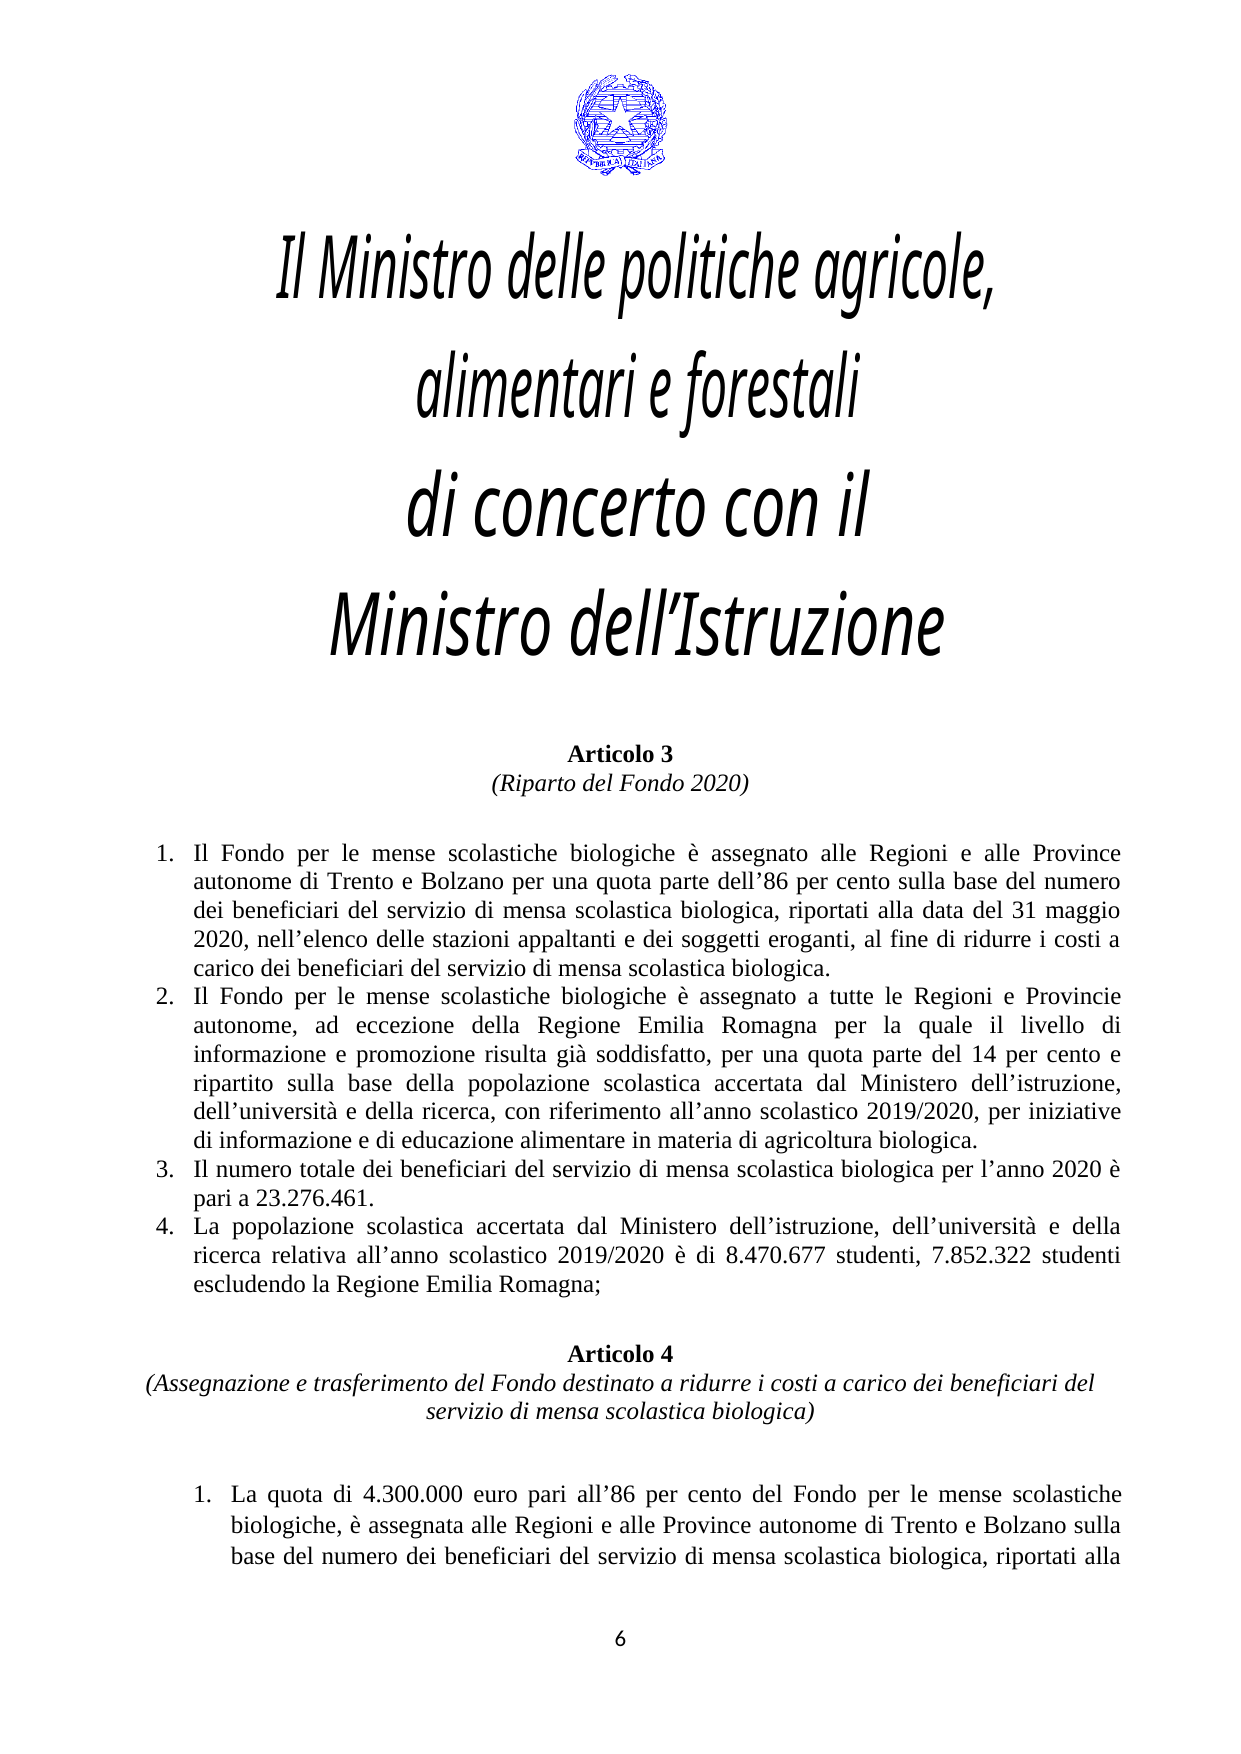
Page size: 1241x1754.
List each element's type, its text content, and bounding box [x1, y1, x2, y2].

list Il Fondo per le mense scolastiche biologiche è assegnato a tutte le Regioni e Provincie autonome, ad eccezione della Regione Emilia Romagna per la quale il livello di informazione e promozione risulta già soddisfatto, per una quota parte del 14 per cento e ripartito sulla base della popolazione scolastica accertata dal Ministero dell’istruzione, dell’università e della ricerca, con riferimento all’anno scolastico 2019/2020, per iniziative di informazione e di educazione alimentare in materia di agricoltura biologica. [156, 981, 1122, 1154]
text Articolo 3 [118, 739, 1122, 768]
list Il numero totale dei beneficiari del servizio di mensa scolastica biologica per l’anno 2020 è pari a 23.276.461. [156, 1154, 1122, 1211]
list Il Fondo per le mense scolastiche biologiche è assegnato alle Regioni e alle Province autonome di Trento e Bolzano per una quota parte dell’86 per cento sulla base del numero dei beneficiari del servizio di mensa scolastica biologica, riportati alla data del 31 maggio 2020, nell’elenco delle stazioni appaltanti e dei soggetti eroganti, al fine di ridurre i costi a carico dei beneficiari del servizio di mensa scolastica biologica. [156, 838, 1122, 981]
text (Riparto del Fondo 2020) [118, 768, 1122, 796]
list La quota di 4.300.000 euro pari all’86 per cento del Fondo per le mense scolastiche biologiche, è assegnata alle Regioni e alle Province autonome di Trento e Bolzano sulla base del numero dei beneficiari del servizio di mensa scolastica biologica, riportati alla data del 31 maggio 2020 nell’elenco delle stazioni appaltanti e dei soggetti eroganti, come indicato nell’Allegato 1 del presente Decreto. [193, 1479, 1122, 1570]
list La popolazione scolastica accertata dal Ministero dell’istruzione, dell’università e della ricerca relativa all’anno scolastico 2019/2020 è di 8.470.677 studenti, 7.852.322 studenti escludendo la Regione Emilia Romagna; [156, 1211, 1122, 1298]
text Articolo 4 [118, 1339, 1122, 1368]
picture [573, 73, 668, 177]
text (Assegnazione e trasferimento del Fondo destinato a ridurre i costi a carico dei beneficiari del servizio di mensa scolastica biologica) [118, 1368, 1122, 1425]
